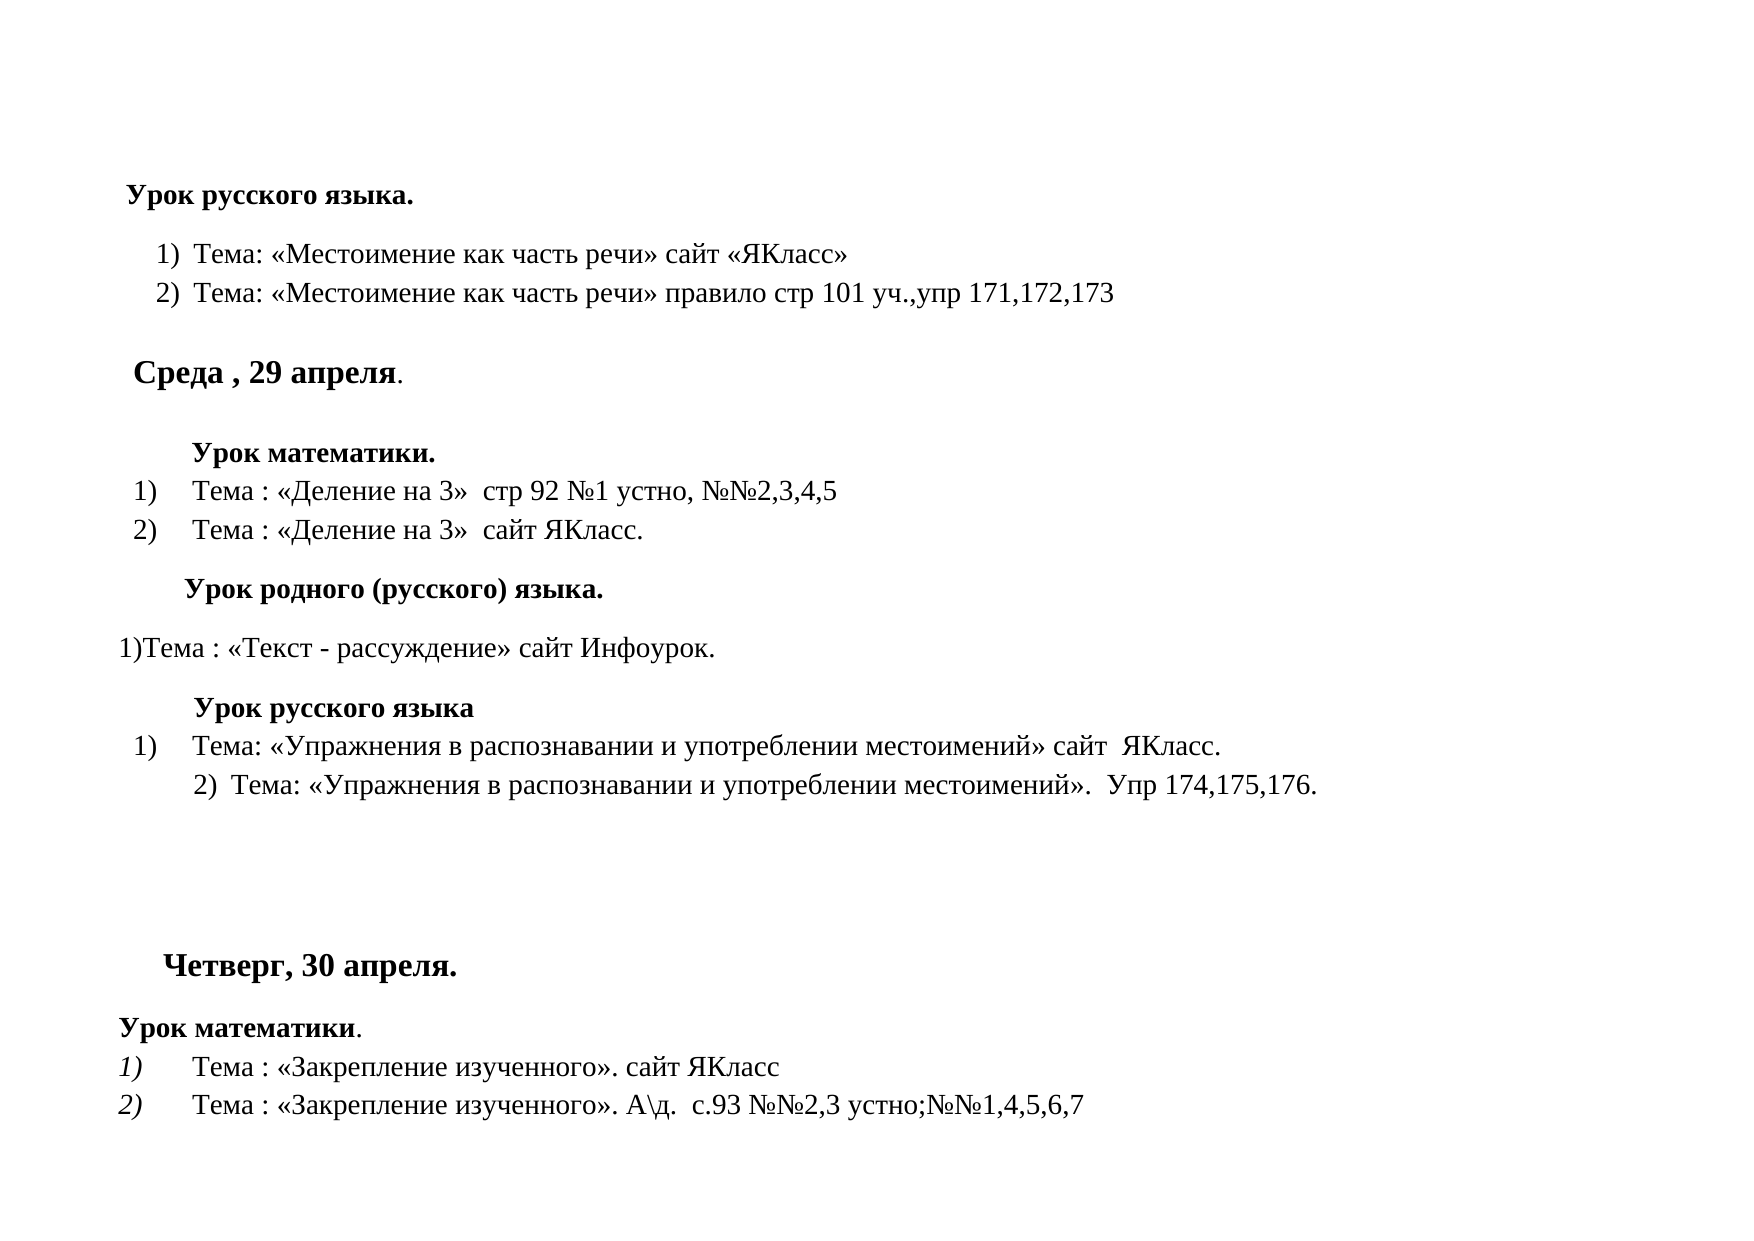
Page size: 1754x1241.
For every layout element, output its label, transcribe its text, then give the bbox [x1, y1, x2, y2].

list Тема: «Местоимение как часть речи» сайт «ЯКласс» [156, 237, 1636, 270]
text Урок русского языка. [118, 177, 1636, 211]
list Тема: «Упражнения в распознавании и употреблении местоимений» сайт ЯКласс. [133, 728, 1636, 762]
list Тема : «Закрепление изученного». А\д. с.93 №№2,3 устно;№№1,4,5,6,7 [118, 1087, 1636, 1121]
text Урок родного (русского) языка. [118, 571, 1636, 605]
list Урок математики. [133, 435, 1636, 468]
text Четверг, 30 апреля. [156, 945, 1636, 983]
list Тема: «Местоимение как часть речи» правило стр 101 уч.,упр 171,172,173 [156, 275, 1636, 309]
list Среда , 29 апреля. [133, 352, 1636, 391]
list Тема : «Деление на 3» сайт ЯКласс. [133, 512, 1636, 545]
list Тема : «Деление на 3» стр 92 №1 устно, №№2,3,4,5 [133, 473, 1636, 507]
text 1)Тема : «Текст - рассуждение» сайт Инфоурок. [118, 631, 1636, 664]
list Урок русского языка [193, 690, 1636, 723]
list Урок математики. [118, 1010, 1636, 1044]
list Тема : «Закрепление изученного». сайт ЯКласс [118, 1049, 1636, 1082]
list Тема: «Упражнения в распознавании и употреблении местоимений». Упр 174,175,176. [193, 767, 1636, 801]
